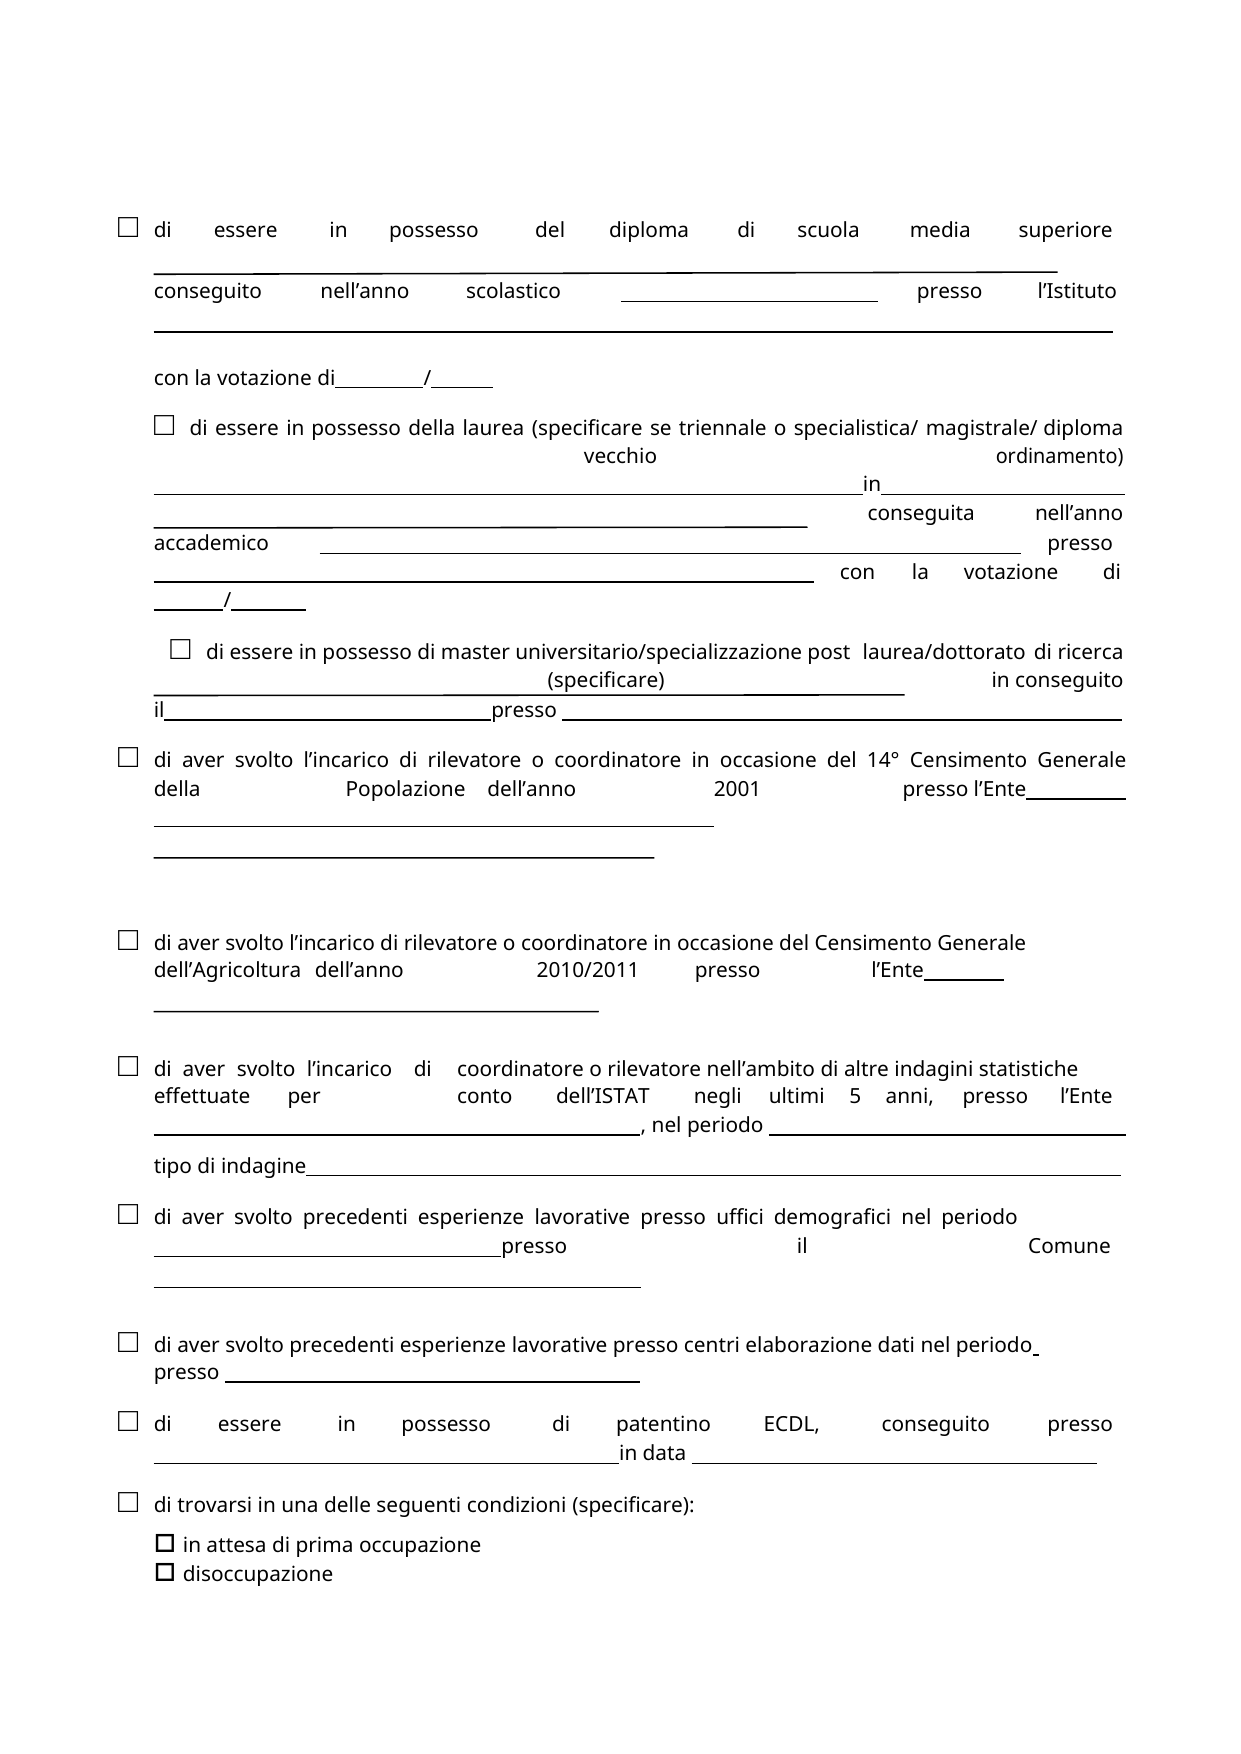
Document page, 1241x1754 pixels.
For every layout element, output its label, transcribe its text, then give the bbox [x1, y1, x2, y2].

text con la votazione di / [153, 364, 1140, 390]
text conseguito nell’anno scolastico presso l’Istituto [153, 276, 1140, 304]
text accademico presso [153, 528, 1140, 557]
text presso il Comune [153, 1232, 1140, 1259]
list di trovarsi in una delle seguenti condizioni (specificare): [118, 1481, 1140, 1520]
text , nel periodo tipo di indagine [153, 1110, 1126, 1179]
list di aver svolto l’incarico di coordinatore o rilevatore nell’ambito di altre indagini statistiche effettuate per conto dell’ISTAT negli ultimi 5 anni, presso l’Ente [118, 1048, 1123, 1110]
text conseguita nell’anno [106, 498, 1123, 526]
list di essere in possesso di patentino ECDL, conseguito presso [118, 1401, 1140, 1438]
text il presso [153, 696, 1140, 723]
list di aver svolto precedenti esperienze lavorative presso centri elaborazione dati nel periodo presso [118, 1324, 1123, 1386]
text in [153, 469, 1140, 498]
list disoccupazione [153, 1559, 1140, 1587]
list di aver svolto l’incarico di rilevatore o coordinatore in occasione del Censimento Generale dell’Agricoltura dell’anno 2010/2011 presso l’Ente [118, 922, 1129, 983]
list di aver svolto precedenti esperienze lavorative presso uffici demografici nel periodo [118, 1194, 1140, 1232]
list di essere in possesso di master universitario/specializzazione post laurea/dottorato di ricerca (specificare) in conseguito [118, 630, 1123, 694]
text in data [153, 1438, 1140, 1466]
list in attesa di prima occupazione [153, 1530, 1140, 1559]
text / [153, 585, 1140, 614]
list di essere in possesso del diploma di scuola media superiore [118, 206, 1140, 245]
text con la votazione di [153, 557, 1140, 585]
list di aver svolto l’incarico di rilevatore o coordinatore in occasione del 14° Censimento Generale della Popolazione dell’anno 2001 presso l’Ente [118, 738, 1127, 830]
list di essere in possesso della laurea (specificare se triennale o specialistica/ magistrale/ diploma vecchio ordinamento) [118, 407, 1123, 469]
